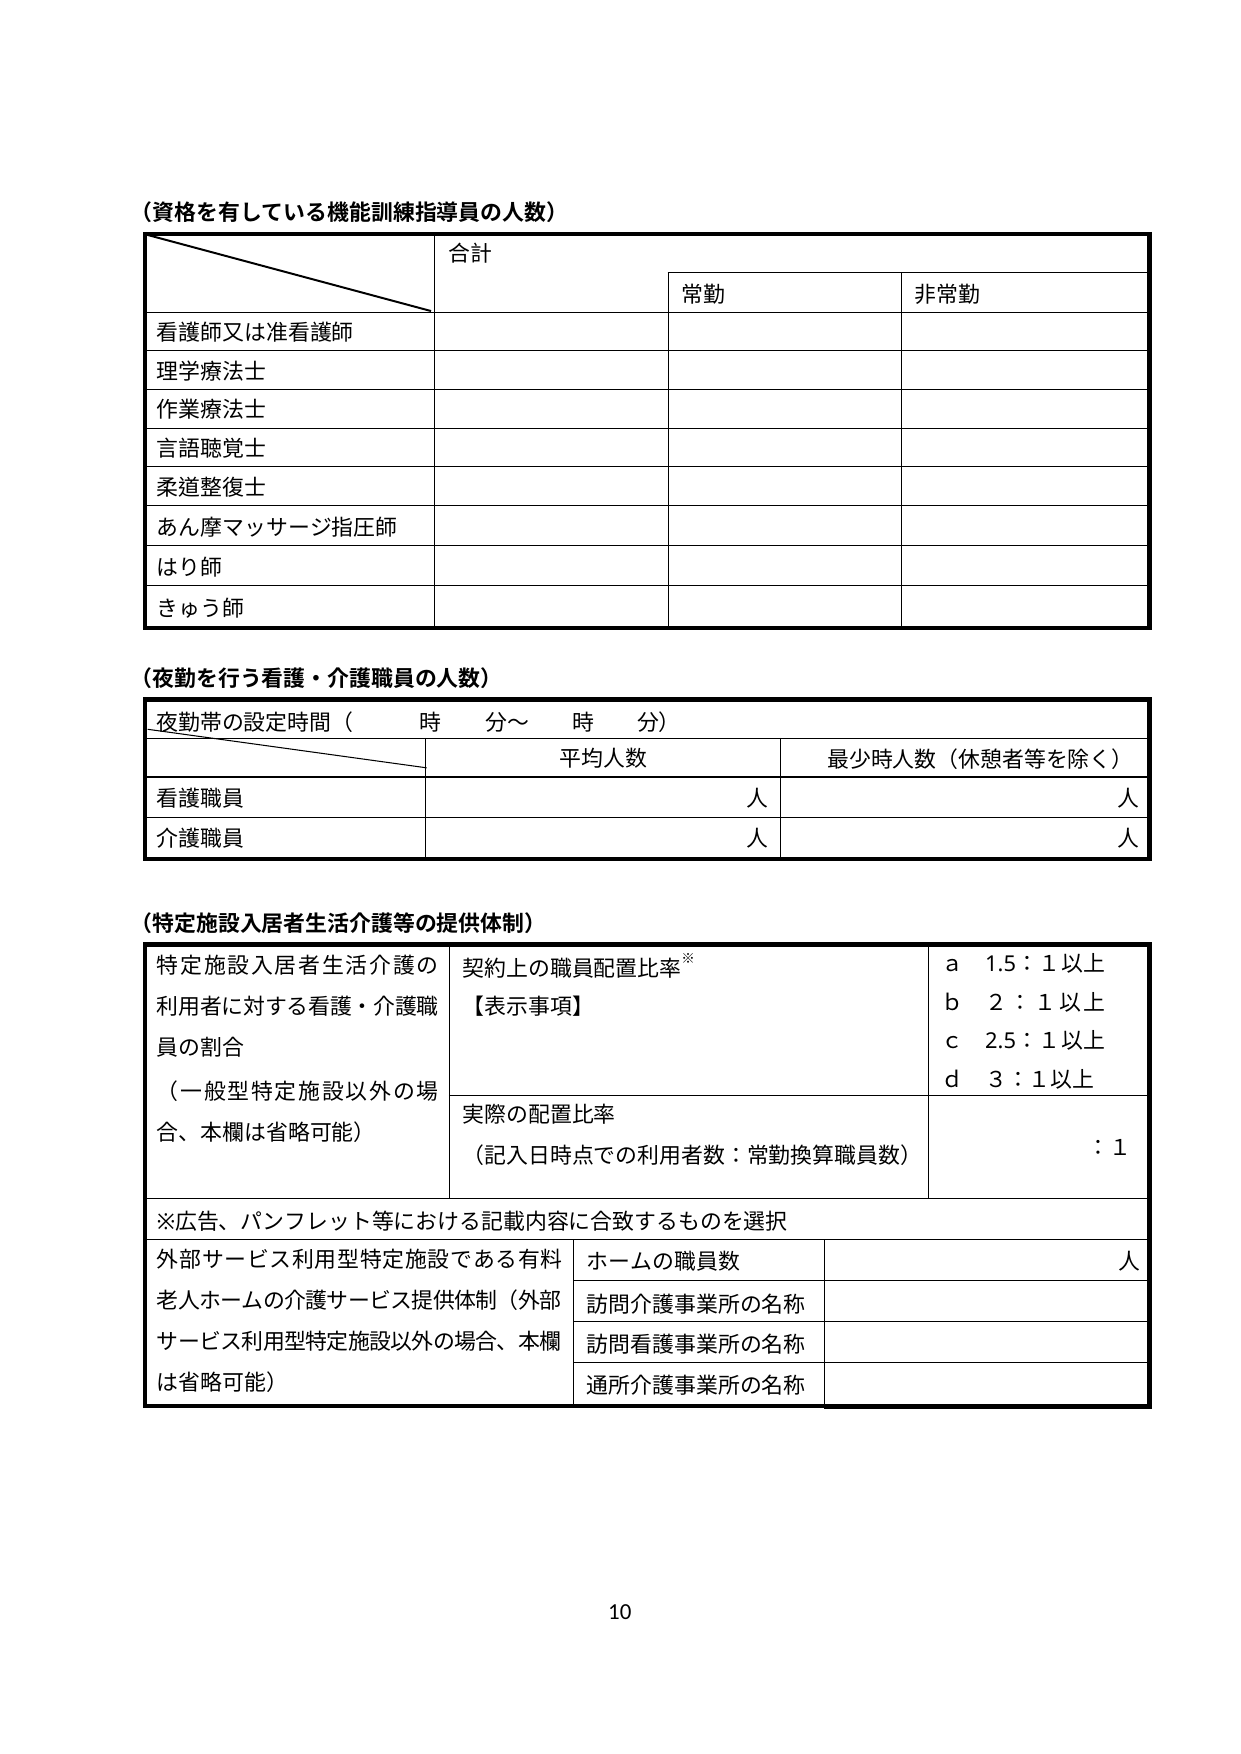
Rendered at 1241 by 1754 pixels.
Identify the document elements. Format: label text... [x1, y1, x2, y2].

table_cell 訪問看護事業所の名称 [574, 1322, 824, 1362]
table_cell ホームの職員数 [574, 1240, 824, 1280]
text （資格を有している機能訓練指導員の人数） [130, 192, 1153, 227]
table_cell [902, 546, 1147, 585]
table_cell 理学療法士 [147, 351, 434, 389]
table_header 合計 [435, 236, 1147, 272]
table_cell ※広告、パンフレット等における記載内容に合致するものを選択 [147, 1199, 1147, 1239]
table_cell ：１ [929, 1096, 1147, 1198]
table_cell 看護師又は准看護師 [147, 313, 434, 350]
table_cell 人 [825, 1240, 1147, 1280]
table_cell はり師 [147, 546, 434, 585]
table_cell [669, 351, 901, 389]
table_cell [902, 313, 1147, 350]
table_cell [825, 1322, 1147, 1362]
table_cell 人 [426, 818, 780, 857]
table_cell [902, 429, 1147, 466]
table_cell [669, 313, 901, 350]
table_cell あん摩マッサージ指圧師 [147, 506, 434, 545]
table_cell 看護職員 [147, 778, 425, 817]
table_cell 介護職員 [147, 818, 425, 857]
table_cell 人 [781, 778, 1147, 817]
table_cell [435, 351, 668, 389]
table_cell [435, 586, 668, 626]
table_cell [902, 351, 1147, 389]
table_cell [435, 467, 668, 505]
table_cell [435, 390, 668, 428]
table_cell 非常勤 [902, 273, 1147, 312]
table_cell [669, 546, 901, 585]
table_cell [669, 586, 901, 626]
text （特定施設入居者生活介護等の提供体制） [130, 903, 1153, 938]
table_cell [669, 390, 901, 428]
table_cell [902, 586, 1147, 626]
table_cell 作業療法士 [147, 390, 434, 428]
table_header 夜勤帯の設定時間（ 時 分～ 時 分） [147, 702, 1147, 738]
table_cell [669, 429, 901, 466]
table_header 特定施設入居者生活介護の 利用者に対する看護・介護職 員の割合 （一般型特定施設以外の場 合、本欄は省略可能） [147, 947, 449, 1198]
table_cell 柔道整復士 [147, 467, 434, 505]
text （夜勤を行う看護・介護職員の人数） [130, 658, 1153, 693]
table_header [147, 236, 434, 312]
table_cell 人 [426, 778, 780, 817]
table_cell [825, 1363, 1147, 1404]
table_header 契約上の職員配置比率※ 【表示事項】 [450, 947, 928, 1095]
table_cell きゅう師 [147, 586, 434, 626]
table_cell 常勤 [669, 273, 901, 312]
table_cell [435, 429, 668, 466]
table_cell [902, 390, 1147, 428]
table_cell [669, 467, 901, 505]
table_cell 平均人数 [426, 739, 780, 776]
table_cell [825, 1281, 1147, 1321]
table_cell 言語聴覚士 [147, 429, 434, 466]
table_cell 外部サービス利用型特定施設である有料 老人ホームの介護サービス提供体制（外部 サービス利用型特定施設以外の場合、本欄 は省略可能） [147, 1240, 573, 1404]
table_cell [435, 313, 668, 350]
table_cell [147, 739, 425, 776]
table_cell 人 [781, 818, 1147, 857]
table_cell [435, 272, 668, 312]
table_cell [435, 506, 668, 545]
table_cell [435, 546, 668, 585]
table_cell 通所介護事業所の名称 [574, 1363, 824, 1404]
table_header ａ 1.5：１以上 ｂ ２：１以上 ｃ 2.5：１以上 ｄ ３：１以上 [929, 947, 1147, 1095]
table_cell [902, 467, 1147, 505]
table_cell [669, 506, 901, 545]
table_cell 最少時人数（休憩者等を除く） [781, 739, 1147, 776]
table_cell 実際の配置比率 （記入日時点での利用者数：常勤換算職員数） [450, 1096, 928, 1198]
table_cell [902, 506, 1147, 545]
table_cell 訪問介護事業所の名称 [574, 1281, 824, 1321]
